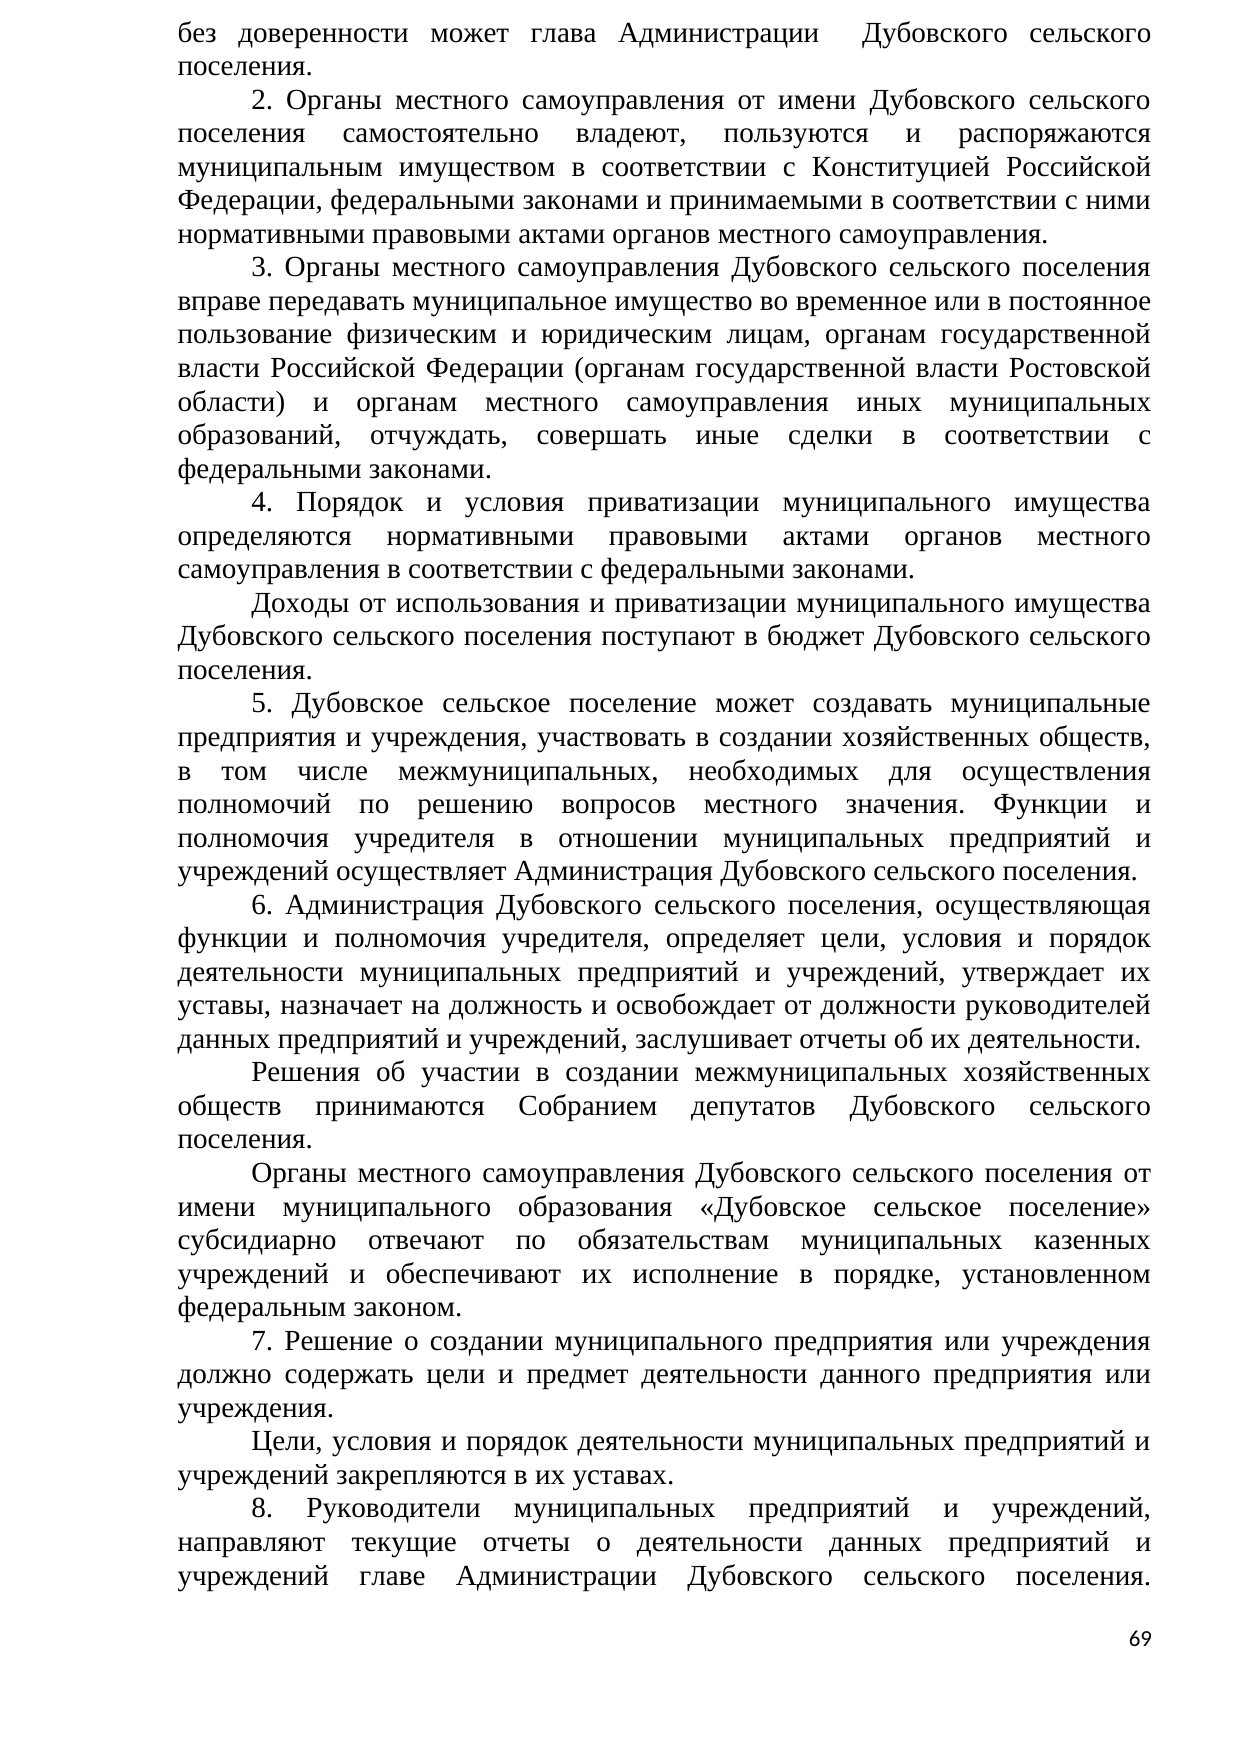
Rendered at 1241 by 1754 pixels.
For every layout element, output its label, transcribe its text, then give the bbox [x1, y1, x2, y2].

text 6. Администрация Дубовского сельского поселения, осуществляющая функции и полномочия учредителя, определяет цели, условия и порядок деятельности муниципальных предприятий и учреждений, утверждает их уставы, назначает на должность и освобождает от должности руководителей данных предприятий и учреждений, заслушивает отчеты об их деятельности. [177, 887, 1152, 1054]
text Доходы от использования и приватизации муниципального имущества Дубовского сельского поселения поступают в бюджет Дубовского сельского поселения. [177, 585, 1152, 686]
text 3. Органы местного самоуправления Дубовского сельского поселения вправе передавать муниципальное имущество во временное или в постоянное пользование физическим и юридическим лицам, органам государственной власти Российской Федерации (органам государственной власти Ростовской области) и органам местного самоуправления иных муниципальных образований, отчуждать, совершать иные сделки в соответствии с федеральными законами. [177, 249, 1152, 484]
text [177, 1491, 1152, 1591]
text 5. Дубовское сельское поселение может создавать муниципальные предприятия и учреждения, участвовать в создании хозяйственных обществ, в том числе межмуниципальных, необходимых для осуществления полномочий по решению вопросов местного значения. Функции и полномочия учредителя в отношении муниципальных предприятий и учреждений осуществляет Администрация Дубовского сельского поселения. [177, 686, 1152, 887]
text 7. Решение о создании муниципального предприятия или учреждения должно содержать цели и предмет деятельности данного предприятия или учреждения. [177, 1323, 1152, 1423]
text Органы местного самоуправления Дубовского сельского поселения от имени муниципального образования «Дубовское сельское поселение» субсидиарно отвечают по обязательствам муниципальных казенных учреждений и обеспечивают их исполнение в порядке, установленном федеральным законом. [177, 1155, 1152, 1323]
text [177, 15, 1152, 82]
text Цели, условия и порядок деятельности муниципальных предприятий и учреждений закрепляются в их уставах. [177, 1423, 1152, 1491]
text 4. Порядок и условия приватизации муниципального имущества определяются нормативными правовыми актами органов местного самоуправления в соответствии с федеральными законами. [177, 484, 1152, 585]
text Решения об участии в создании межмуниципальных хозяйственных обществ принимаются Собранием депутатов Дубовского сельского поселения. [177, 1054, 1152, 1155]
text 2. Органы местного самоуправления от имени Дубовского сельского поселения самостоятельно владеют, пользуются и распоряжаются муниципальным имуществом в соответствии с Конституцией Российской Федерации, федеральными законами и принимаемыми в соответствии с ними нормативными правовыми актами органов местного самоуправления. [177, 82, 1152, 249]
